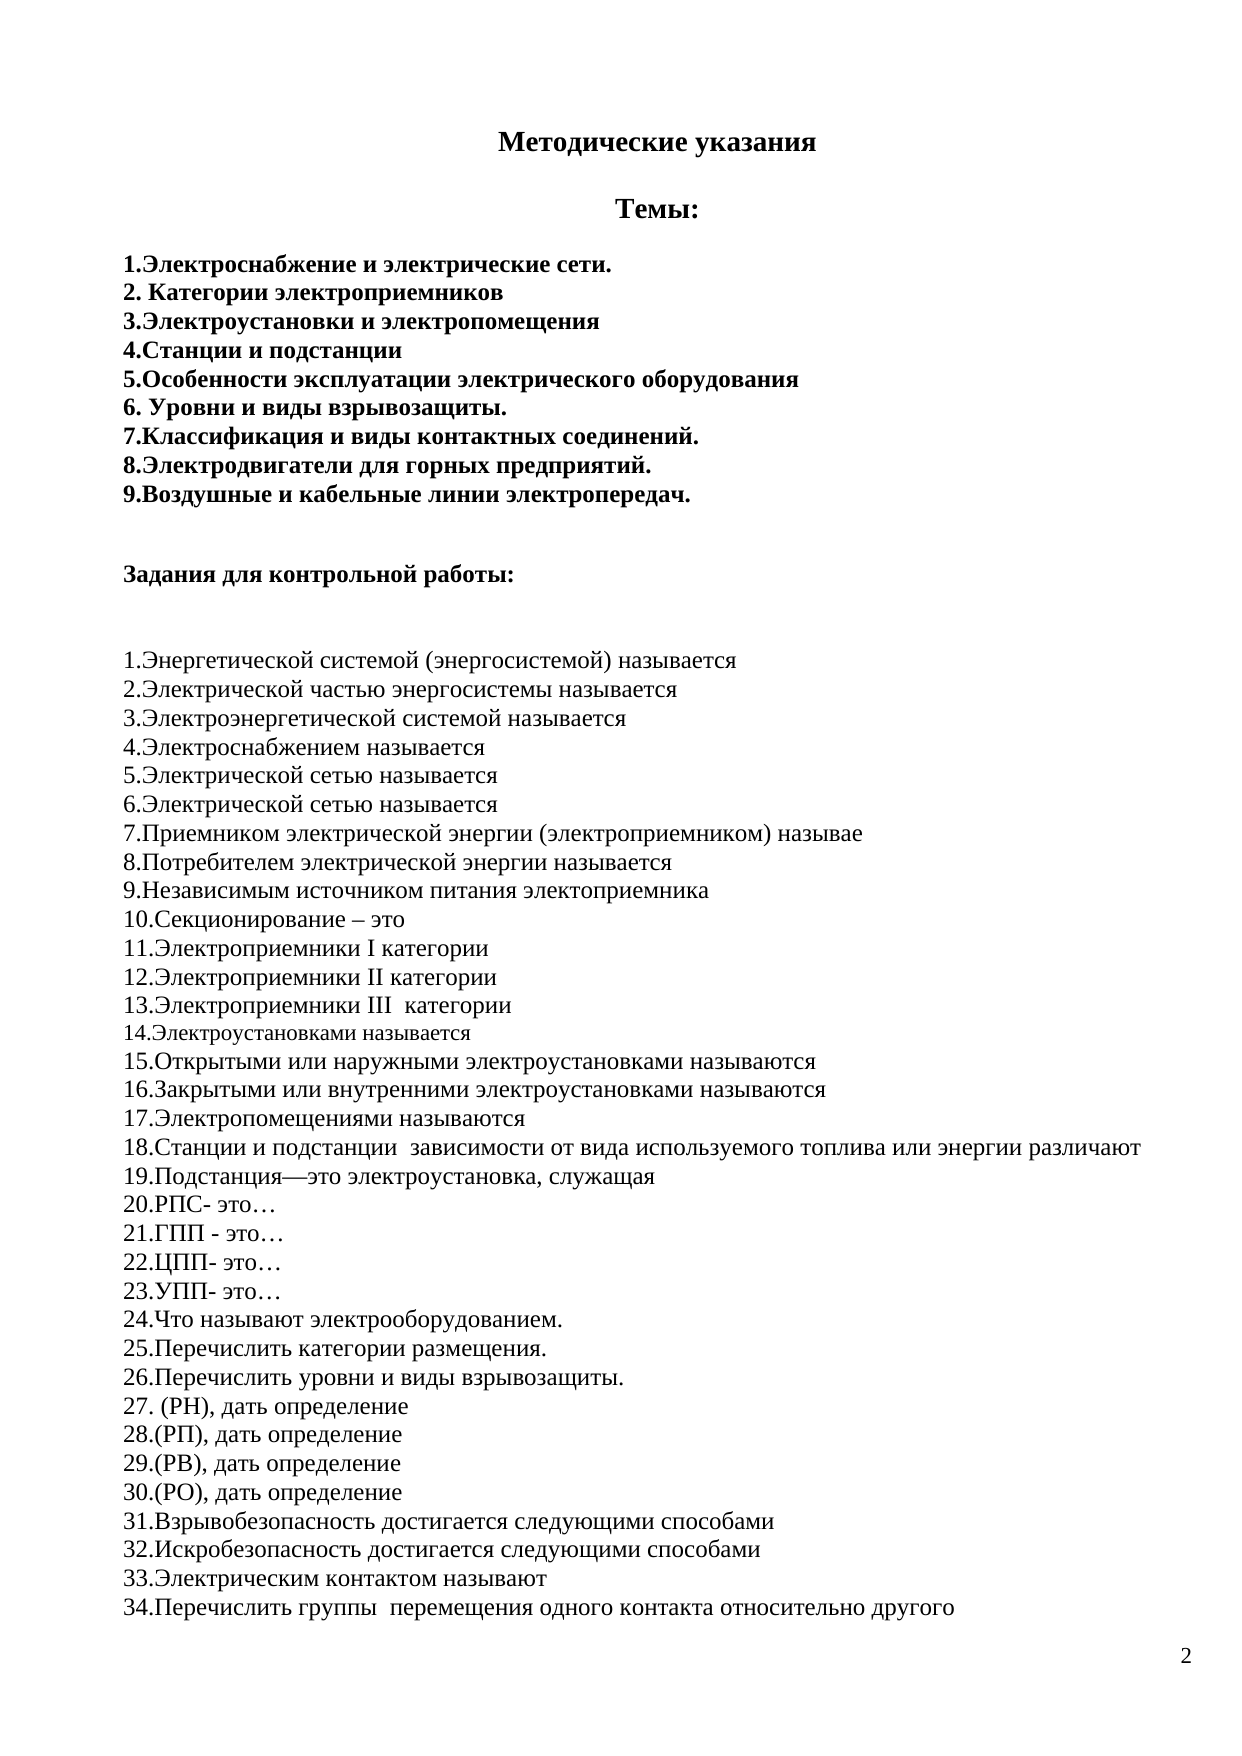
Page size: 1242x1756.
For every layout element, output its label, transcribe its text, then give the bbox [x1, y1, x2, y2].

text 26.Перечислить уровни и виды взрывозащиты. [123, 1362, 1192, 1391]
text 31.Взрывобезопасность достигается следующими способами [123, 1506, 1192, 1534]
text 21.ГПП - это… [123, 1218, 1192, 1247]
text 24.Что называют электрооборудованием. [123, 1304, 1192, 1333]
text 16.Закрытыми или внутренними электроустановками называются [123, 1074, 1192, 1103]
text 2. Категории электроприемников [123, 277, 1192, 306]
text 15.Открытыми или наружными электроустановками называются [123, 1046, 1192, 1074]
text 19.Подстанция—это электроустановка, служащая [123, 1161, 1192, 1189]
text 25.Перечислить категории размещения. [123, 1333, 1192, 1362]
text 3.Электроэнергетической системой называется [123, 703, 1192, 732]
text 29.(РВ), дать определение [123, 1448, 1192, 1477]
text 6.Электрической сетью называется [123, 789, 1192, 818]
text 28.(РП), дать определение [123, 1419, 1192, 1448]
text 6. Уровни и виды взрывозащиты. [123, 392, 1192, 421]
text 8.Электродвигатели для горных предприятий. [123, 450, 1192, 479]
text 1.Энергетической системой (энергосистемой) называется [123, 646, 1192, 674]
text 9.Воздушные и кабельные линии электропередач. [123, 479, 1192, 507]
text 4.Станции и подстанции [123, 335, 1192, 364]
text 18.Станции и подстанции зависимости от вида используемого топлива или энергии различают [123, 1132, 1192, 1161]
text 20.РПС- это… [123, 1189, 1192, 1218]
text 4.Электроснабжением называется [123, 732, 1192, 761]
text 22.ЦПП- это… [123, 1247, 1192, 1276]
text 32.Искробезопасность достигается следующими способами [123, 1534, 1192, 1563]
text 2.Электрической частью энергосистемы называется [123, 674, 1192, 703]
text 7.Приемником электрической энергии (электроприемником) называе [123, 818, 1192, 847]
text 7.Классификация и виды контактных соединений. [123, 421, 1192, 450]
text 9.Независимым источником питания электоприемника [123, 876, 1192, 904]
text 12.Электроприемники II категории [123, 962, 1192, 991]
text 3.Электроустановки и электропомещения [123, 306, 1192, 335]
text 5.Электрической сетью называется [123, 761, 1192, 789]
text 17.Электропомещениями называются [123, 1103, 1192, 1132]
text 14.Электроустановками называется [123, 1019, 1192, 1046]
text 13.Электроприемники III категории [123, 991, 1192, 1019]
text Задания для контрольной работы: [123, 559, 1192, 588]
text 1.Электроснабжение и электрические сети. [123, 249, 1192, 277]
text 5.Особенности эксплуатации электрического оборудования [123, 364, 1192, 392]
text 10.Секционирование – это [123, 904, 1192, 933]
text 34.Перечислить группы перемещения одного контакта относительно другого [123, 1592, 1192, 1621]
text 30.(РО), дать определение [123, 1477, 1192, 1506]
text 11.Электроприемники I категории [123, 933, 1192, 962]
text 27. (РН), дать определение [123, 1391, 1192, 1419]
text 33.Электрическим контактом называют [123, 1563, 1192, 1592]
text Темы: [123, 191, 1192, 225]
text 8.Потребителем электрической энергии называется [123, 847, 1192, 876]
text Методические указания [123, 124, 1192, 158]
text 23.УПП- это… [123, 1276, 1192, 1304]
